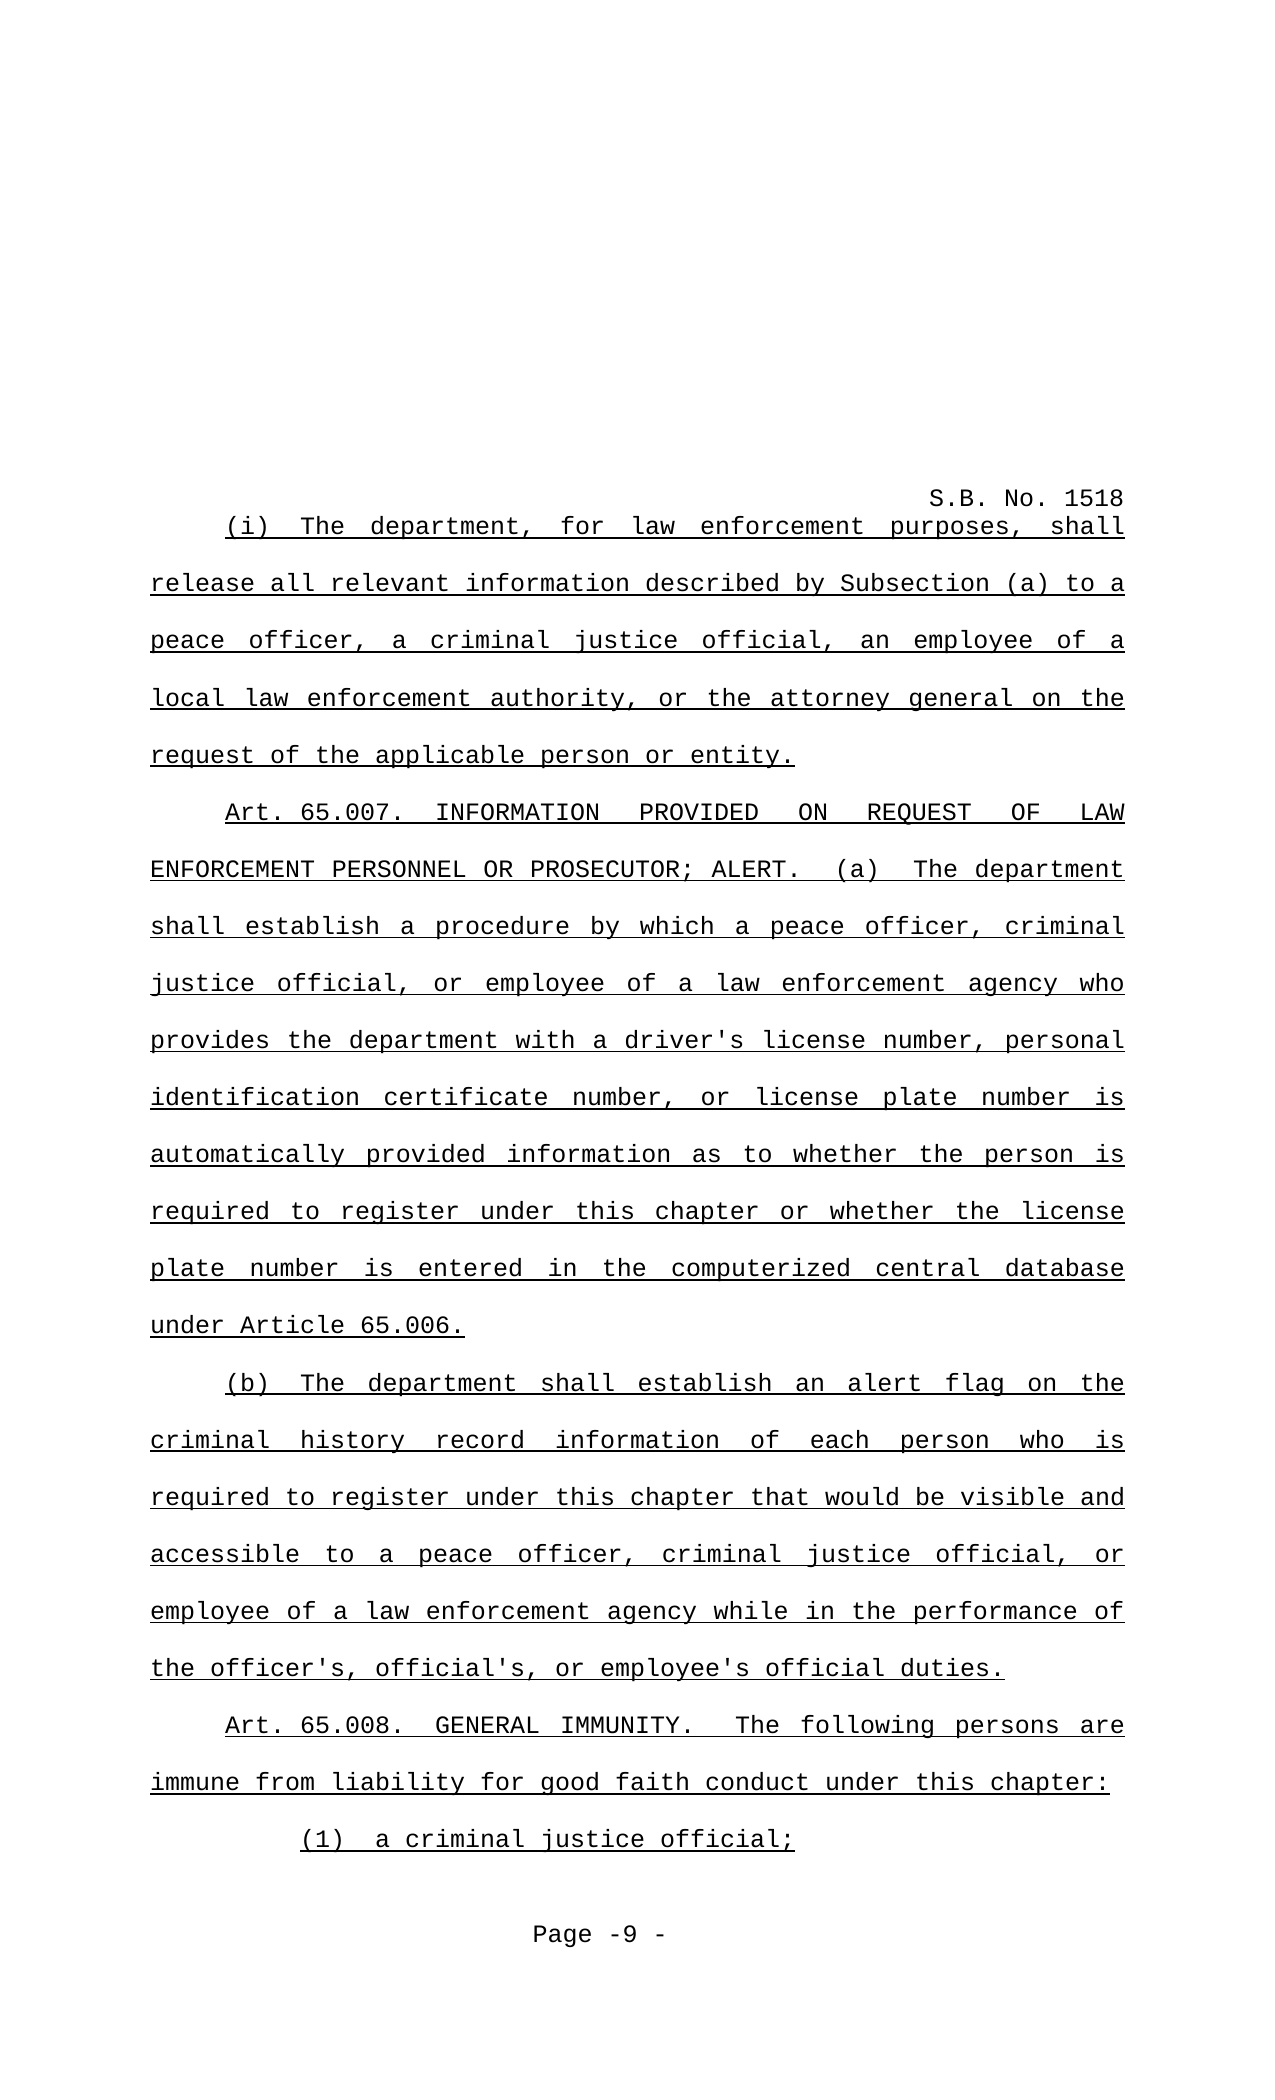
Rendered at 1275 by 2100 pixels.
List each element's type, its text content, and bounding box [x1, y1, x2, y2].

text (1) a criminal justice official; [150, 1827, 1125, 1855]
text Art. 65.007. INFORMATION PROVIDED ON REQUEST OF LAW ENFORCEMENT PERSONNEL OR PROSECUTOR; ALERT. (a) The department shall establish a procedure by which a peace officer, criminal justice official, or employee of a law enforcement agency who provides the department with a driver's license number, personal identification certificate number, or license plate number is automatically provided information as to whether the person is required to register under this chapter or whether the license plate number is entered in the computerized central database under Article 65.006. [150, 881, 1125, 937]
text (b) The department shall establish an alert flag on the criminal history record information of each person who is required to register under this chapter that would be visible and accessible to a peace officer, criminal justice official, or employee of a law enforcement agency while in the performance of the officer's, official's, or employee's official duties. [150, 1566, 1125, 1622]
text Art. 65.007. INFORMATION PROVIDED ON REQUEST OF LAW ENFORCEMENT PERSONNEL OR PROSECUTOR; ALERT. (a) The department shall establish a procedure by which a peace officer, criminal justice official, or employee of a law enforcement agency who provides the department with a driver's license number, personal identification certificate number, or license plate number is automatically provided information as to whether the person is required to register under this chapter or whether the license plate number is entered in the computerized central database under Article 65.006. [150, 1224, 1125, 1279]
text (i) The department, for law enforcement purposes, shall release all relevant information described by Subsection (a) to a peace officer, a criminal justice official, an employee of a local law enforcement authority, or the attorney general on the request of the applicable person or entity. [150, 514, 1125, 594]
text Art. 65.007. INFORMATION PROVIDED ON REQUEST OF LAW ENFORCEMENT PERSONNEL OR PROSECUTOR; ALERT. (a) The department shall establish a procedure by which a peace officer, criminal justice official, or employee of a law enforcement agency who provides the department with a driver's license number, personal identification certificate number, or license plate number is automatically provided information as to whether the person is required to register under this chapter or whether the license plate number is entered in the computerized central database under Article 65.006. [150, 799, 1125, 880]
text Art. 65.008. GENERAL IMMUNITY. The following persons are immune from liability for good faith conduct under this chapter: [150, 1712, 1125, 1798]
text (i) The department, for law enforcement purposes, shall release all relevant information described by Subsection (a) to a peace officer, a criminal justice official, an employee of a local law enforcement authority, or the attorney general on the request of the applicable person or entity. [150, 596, 1125, 651]
text Art. 65.007. INFORMATION PROVIDED ON REQUEST OF LAW ENFORCEMENT PERSONNEL OR PROSECUTOR; ALERT. (a) The department shall establish a procedure by which a peace officer, criminal justice official, or employee of a law enforcement agency who provides the department with a driver's license number, personal identification certificate number, or license plate number is automatically provided information as to whether the person is required to register under this chapter or whether the license plate number is entered in the computerized central database under Article 65.006. [150, 1110, 1125, 1165]
text (i) The department, for law enforcement purposes, shall release all relevant information described by Subsection (a) to a peace officer, a criminal justice official, an employee of a local law enforcement authority, or the attorney general on the request of the applicable person or entity. [150, 710, 1125, 771]
text Art. 65.007. INFORMATION PROVIDED ON REQUEST OF LAW ENFORCEMENT PERSONNEL OR PROSECUTOR; ALERT. (a) The department shall establish a procedure by which a peace officer, criminal justice official, or employee of a law enforcement agency who provides the department with a driver's license number, personal identification certificate number, or license plate number is automatically provided information as to whether the person is required to register under this chapter or whether the license plate number is entered in the computerized central database under Article 65.006. [150, 1281, 1125, 1341]
text (b) The department shall establish an alert flag on the criminal history record information of each person who is required to register under this chapter that would be visible and accessible to a peace officer, criminal justice official, or employee of a law enforcement agency while in the performance of the officer's, official's, or employee's official duties. [150, 1370, 1125, 1450]
text (b) The department shall establish an alert flag on the criminal history record information of each person who is required to register under this chapter that would be visible and accessible to a peace officer, criminal justice official, or employee of a law enforcement agency while in the performance of the officer's, official's, or employee's official duties. [150, 1509, 1125, 1565]
text (b) The department shall establish an alert flag on the criminal history record information of each person who is required to register under this chapter that would be visible and accessible to a peace officer, criminal justice official, or employee of a law enforcement agency while in the performance of the officer's, official's, or employee's official duties. [150, 1452, 1125, 1508]
text Art. 65.007. INFORMATION PROVIDED ON REQUEST OF LAW ENFORCEMENT PERSONNEL OR PROSECUTOR; ALERT. (a) The department shall establish a procedure by which a peace officer, criminal justice official, or employee of a law enforcement agency who provides the department with a driver's license number, personal identification certificate number, or license plate number is automatically provided information as to whether the person is required to register under this chapter or whether the license plate number is entered in the computerized central database under Article 65.006. [150, 1167, 1125, 1222]
text (i) The department, for law enforcement purposes, shall release all relevant information described by Subsection (a) to a peace officer, a criminal justice official, an employee of a local law enforcement authority, or the attorney general on the request of the applicable person or entity. [150, 653, 1125, 708]
text Art. 65.007. INFORMATION PROVIDED ON REQUEST OF LAW ENFORCEMENT PERSONNEL OR PROSECUTOR; ALERT. (a) The department shall establish a procedure by which a peace officer, criminal justice official, or employee of a law enforcement agency who provides the department with a driver's license number, personal identification certificate number, or license plate number is automatically provided information as to whether the person is required to register under this chapter or whether the license plate number is entered in the computerized central database under Article 65.006. [150, 1052, 1125, 1108]
text (b) The department shall establish an alert flag on the criminal history record information of each person who is required to register under this chapter that would be visible and accessible to a peace officer, criminal justice official, or employee of a law enforcement agency while in the performance of the officer's, official's, or employee's official duties. [150, 1623, 1125, 1684]
text Art. 65.007. INFORMATION PROVIDED ON REQUEST OF LAW ENFORCEMENT PERSONNEL OR PROSECUTOR; ALERT. (a) The department shall establish a procedure by which a peace officer, criminal justice official, or employee of a law enforcement agency who provides the department with a driver's license number, personal identification certificate number, or license plate number is automatically provided information as to whether the person is required to register under this chapter or whether the license plate number is entered in the computerized central database under Article 65.006. [150, 938, 1125, 994]
text Art. 65.007. INFORMATION PROVIDED ON REQUEST OF LAW ENFORCEMENT PERSONNEL OR PROSECUTOR; ALERT. (a) The department shall establish a procedure by which a peace officer, criminal justice official, or employee of a law enforcement agency who provides the department with a driver's license number, personal identification certificate number, or license plate number is automatically provided information as to whether the person is required to register under this chapter or whether the license plate number is entered in the computerized central database under Article 65.006. [150, 995, 1125, 1051]
